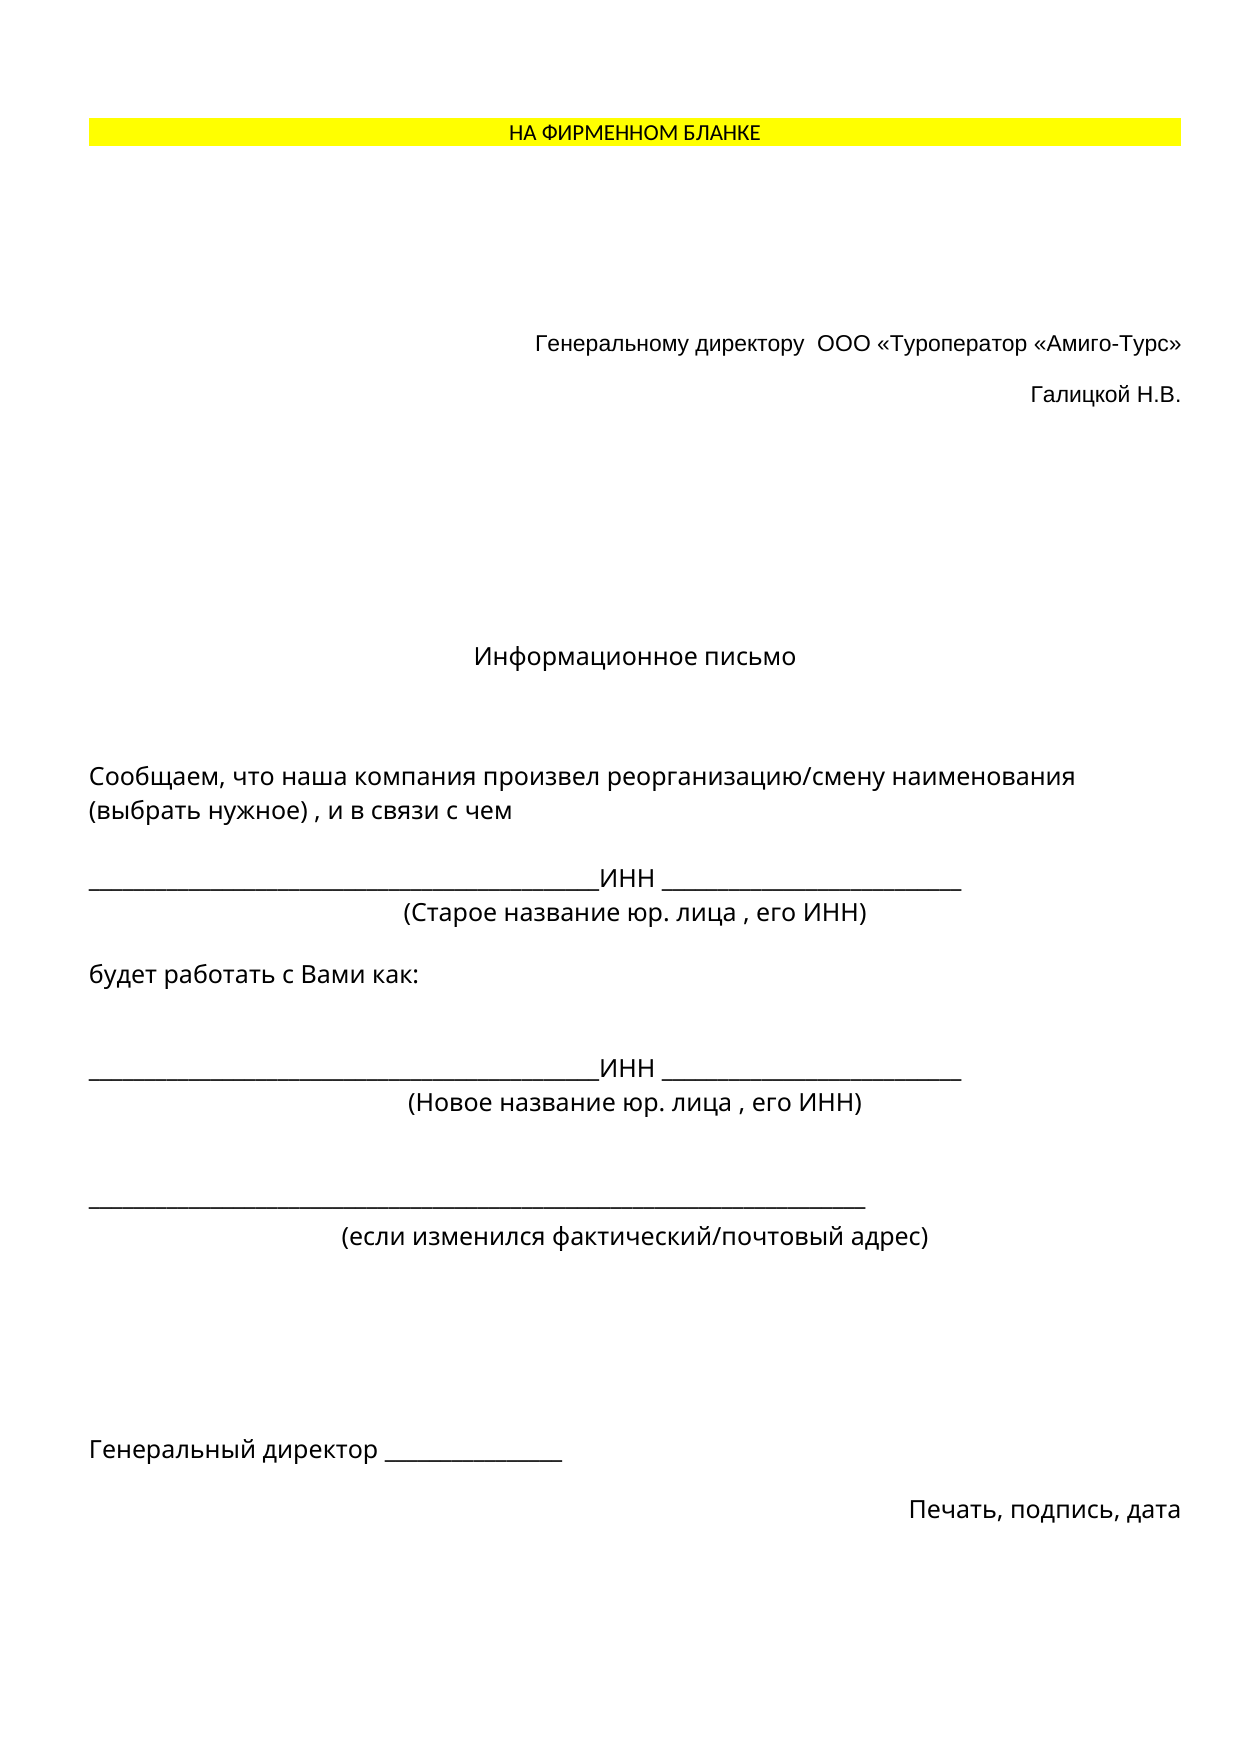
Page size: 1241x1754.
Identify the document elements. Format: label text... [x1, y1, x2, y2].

text (если изменился фактический/почтовый адрес) [89, 1218, 1181, 1252]
text Галицкой Н.В. [89, 381, 1181, 408]
text (Новое название юр. лица , его ИНН) [89, 1085, 1181, 1119]
text НА ФИРМЕННОМ БЛАНКЕ [89, 118, 1181, 146]
text Сообщаем, что наша компания произвел реорганизацию/смену наименования (выбрать нужное) , и в связи с чем [89, 758, 1181, 827]
text будет работать с Вами как: [89, 957, 1181, 991]
text Генеральному директору ООО «Туроператор «Амиго-Турс» [89, 330, 1181, 357]
text (Старое название юр. лица , его ИНН) [89, 895, 1181, 929]
text ______________________________________________________________________ [89, 1179, 1181, 1213]
text ______________________________________________ИНН ___________________________ [89, 861, 1181, 895]
text Печать, подпись, дата [89, 1492, 1181, 1526]
text Генеральный директор ________________ [89, 1432, 1181, 1466]
text ______________________________________________ИНН ___________________________ [89, 1051, 1181, 1085]
text Информационное письмо [89, 638, 1181, 672]
